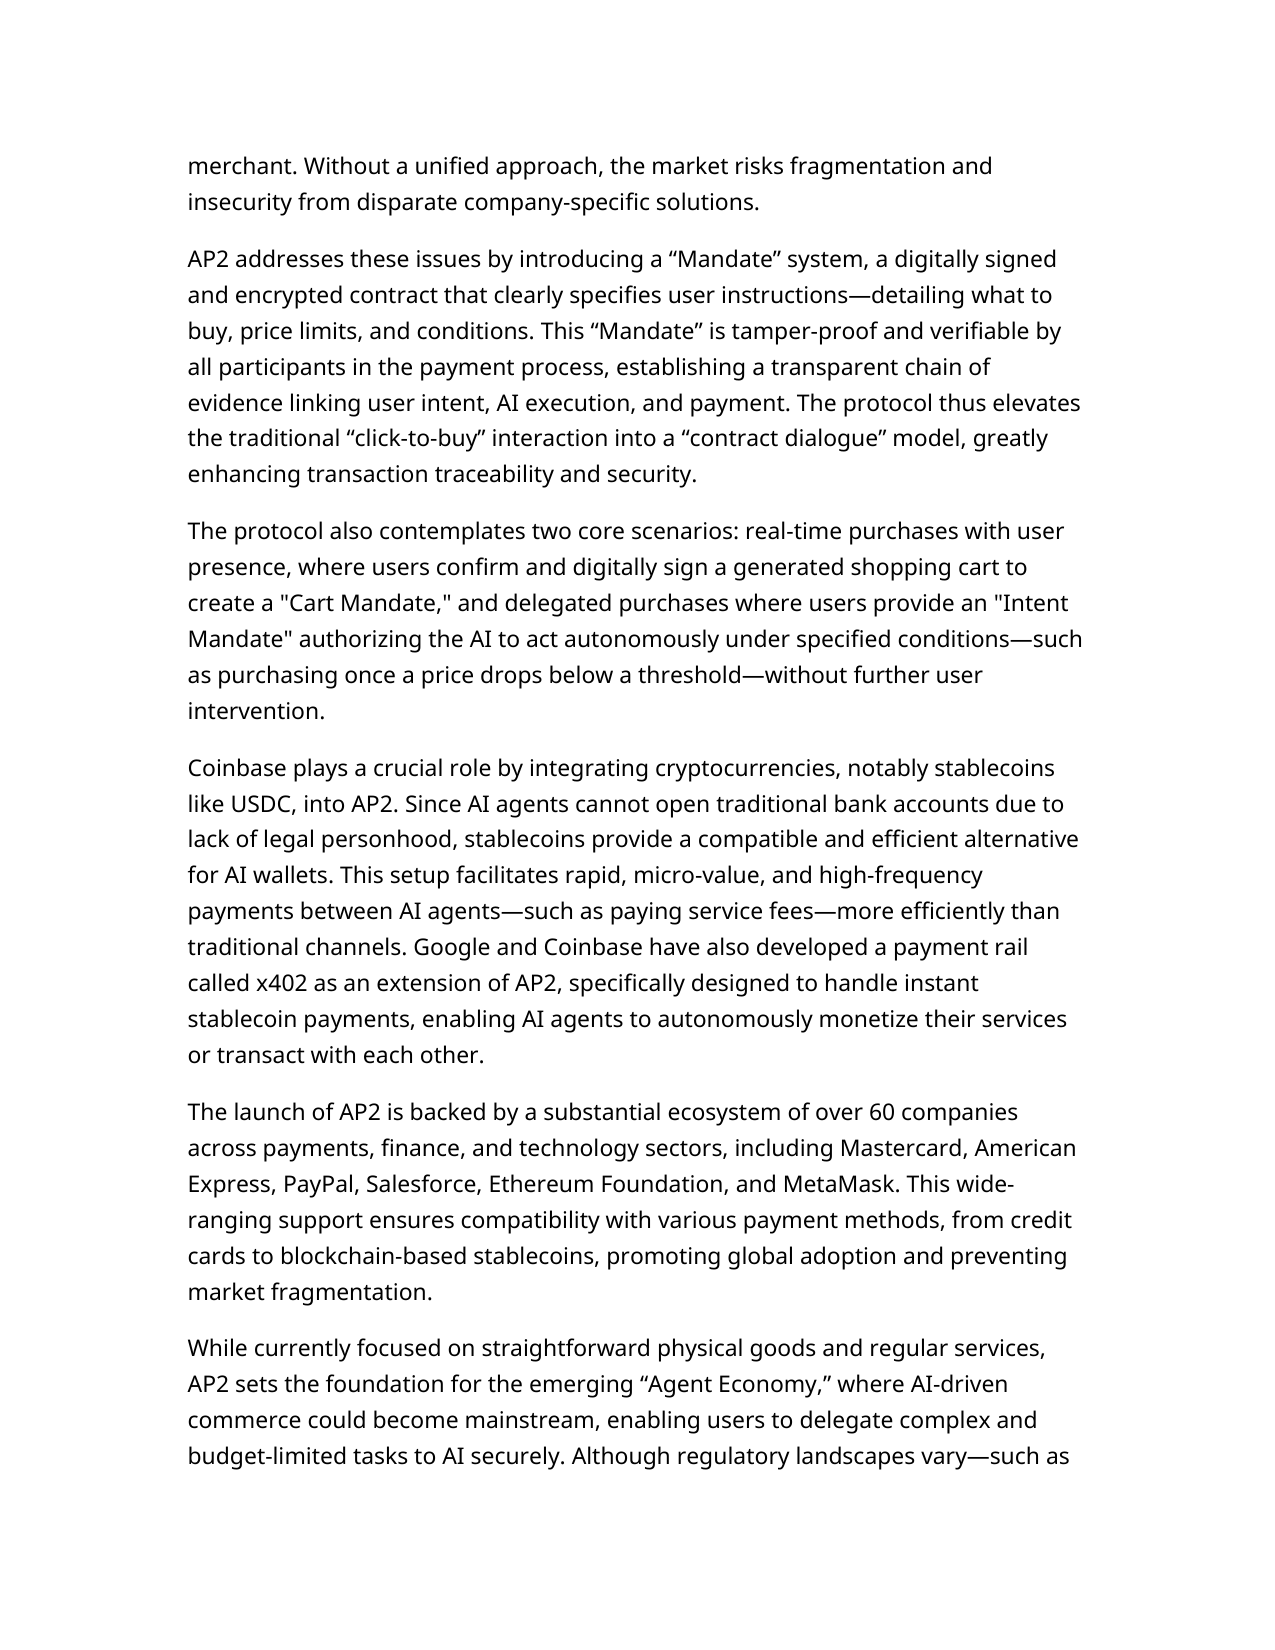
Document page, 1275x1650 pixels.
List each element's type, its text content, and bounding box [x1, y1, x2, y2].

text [187, 150, 1087, 217]
text Coinbase plays a crucial role by integrating cryptocurrencies, notably stablecoins like USDC, into AP2. Since AI agents cannot open traditional bank accounts due to lack of legal personhood, stablecoins provide a compatible and efficient alternative for AI wallets. This setup facilitates rapid, micro-value, and high-frequency payments between AI agents—such as paying service fees—more efficiently than traditional channels. Google and Coinbase have also developed a payment rail called x402 as an extension of AP2, specifically designed to handle instant stablecoin payments, enabling AI agents to autonomously monetize their services or transact with each other. [187, 752, 1087, 1070]
text The launch of AP2 is backed by a substantial ecosystem of over 60 companies across payments, finance, and technology sectors, including Mastercard, American Express, PayPal, Salesforce, Ethereum Foundation, and MetaMask. This wide-ranging support ensures compatibility with various payment methods, from credit cards to blockchain-based stablecoins, promoting global adoption and preventing market fragmentation. [187, 1096, 1087, 1307]
text The protocol also contemplates two core scenarios: real-time purchases with user presence, where users confirm and digitally sign a generated shopping cart to create a "Cart Mandate," and delegated purchases where users provide an "Intent Mandate" authorizing the AI to act autonomously under specified conditions—such as purchasing once a price drops below a threshold—without further user intervention. [187, 515, 1087, 726]
text AP2 addresses these issues by introducing a “Mandate” system, a digitally signed and encrypted contract that clearly specifies user instructions—detailing what to buy, price limits, and conditions. This “Mandate” is tamper-proof and verifiable by all participants in the payment process, establishing a transparent chain of evidence linking user intent, AI execution, and payment. The protocol thus elevates the traditional “click-to-buy” interaction into a “contract dialogue” model, greatly enhancing transaction traceability and security. [187, 243, 1087, 489]
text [187, 1332, 1087, 1471]
